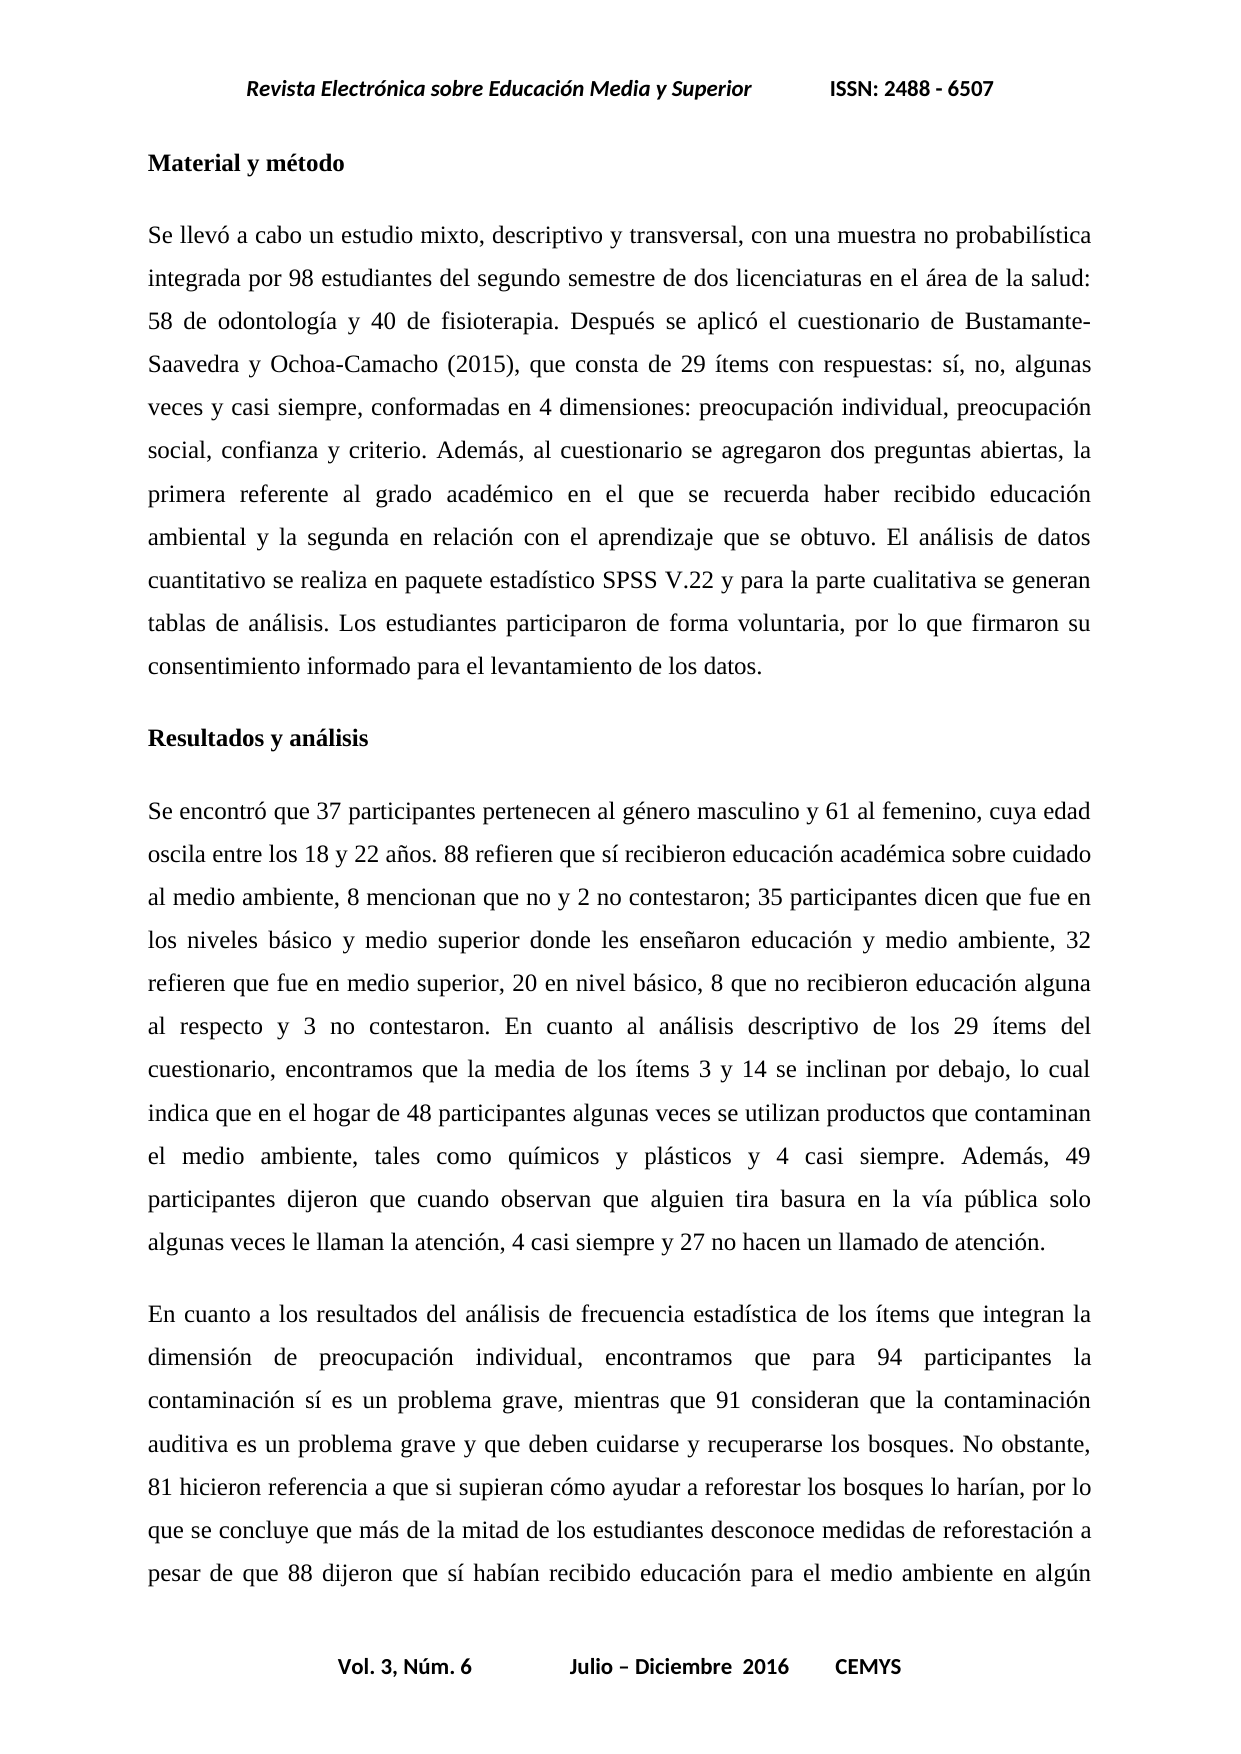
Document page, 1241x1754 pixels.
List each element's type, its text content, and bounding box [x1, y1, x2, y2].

text Se llevó a cabo un estudio mixto, descriptivo y transversal, con una muestra no probabilística integrada por 98 estudiantes del segundo semestre de dos licenciaturas en el área de la salud: 58 de odontología y 40 de fisioterapia. Después se aplicó el cuestionario de Bustamante-Saavedra y Ochoa-Camacho (2015), que consta de 29 ítems con respuestas: sí, no, algunas veces y casi siempre, conformadas en 4 dimensiones: preocupación individual, preocupación social, confianza y criterio. Además, al cuestionario se agregaron dos preguntas abiertas, la primera referente al grado académico en el que se recuerda haber recibido educación ambiental y la segunda en relación con el aprendizaje que se obtuvo. El análisis de datos cuantitativo se realiza en paquete estadístico SPSS V.22 y para la parte cualitativa se generan tablas de análisis. Los estudiantes participaron de forma voluntaria, por lo que firmaron su consentimiento informado para el levantamiento de los datos. [148, 220, 1092, 680]
text Se encontró que 37 participantes pertenecen al género masculino y 61 al femenino, cuya edad oscila entre los 18 y 22 años. 88 refieren que sí recibieron educación académica sobre cuidado al medio ambiente, 8 mencionan que no y 2 no contestaron; 35 participantes dicen que fue en los niveles básico y medio superior donde les enseñaron educación y medio ambiente, 32 refieren que fue en medio superior, 20 en nivel básico, 8 que no recibieron educación alguna al respecto y 3 no contestaron. En cuanto al análisis descriptivo de los 29 ítems del cuestionario, encontramos que la media de los ítems 3 y 14 se inclinan por debajo, lo cual indica que en el hogar de 48 participantes algunas veces se utilizan productos que contaminan el medio ambiente, tales como químicos y plásticos y 4 casi siempre. Además, 49 participantes dijeron que cuando observan que alguien tira basura en la vía pública solo algunas veces le llaman la atención, 4 casi siempre y 27 no hacen un llamado de atención. [148, 796, 1092, 1256]
text Resultados y análisis [148, 723, 1092, 752]
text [148, 1299, 1092, 1587]
text Material y método [148, 148, 1092, 176]
